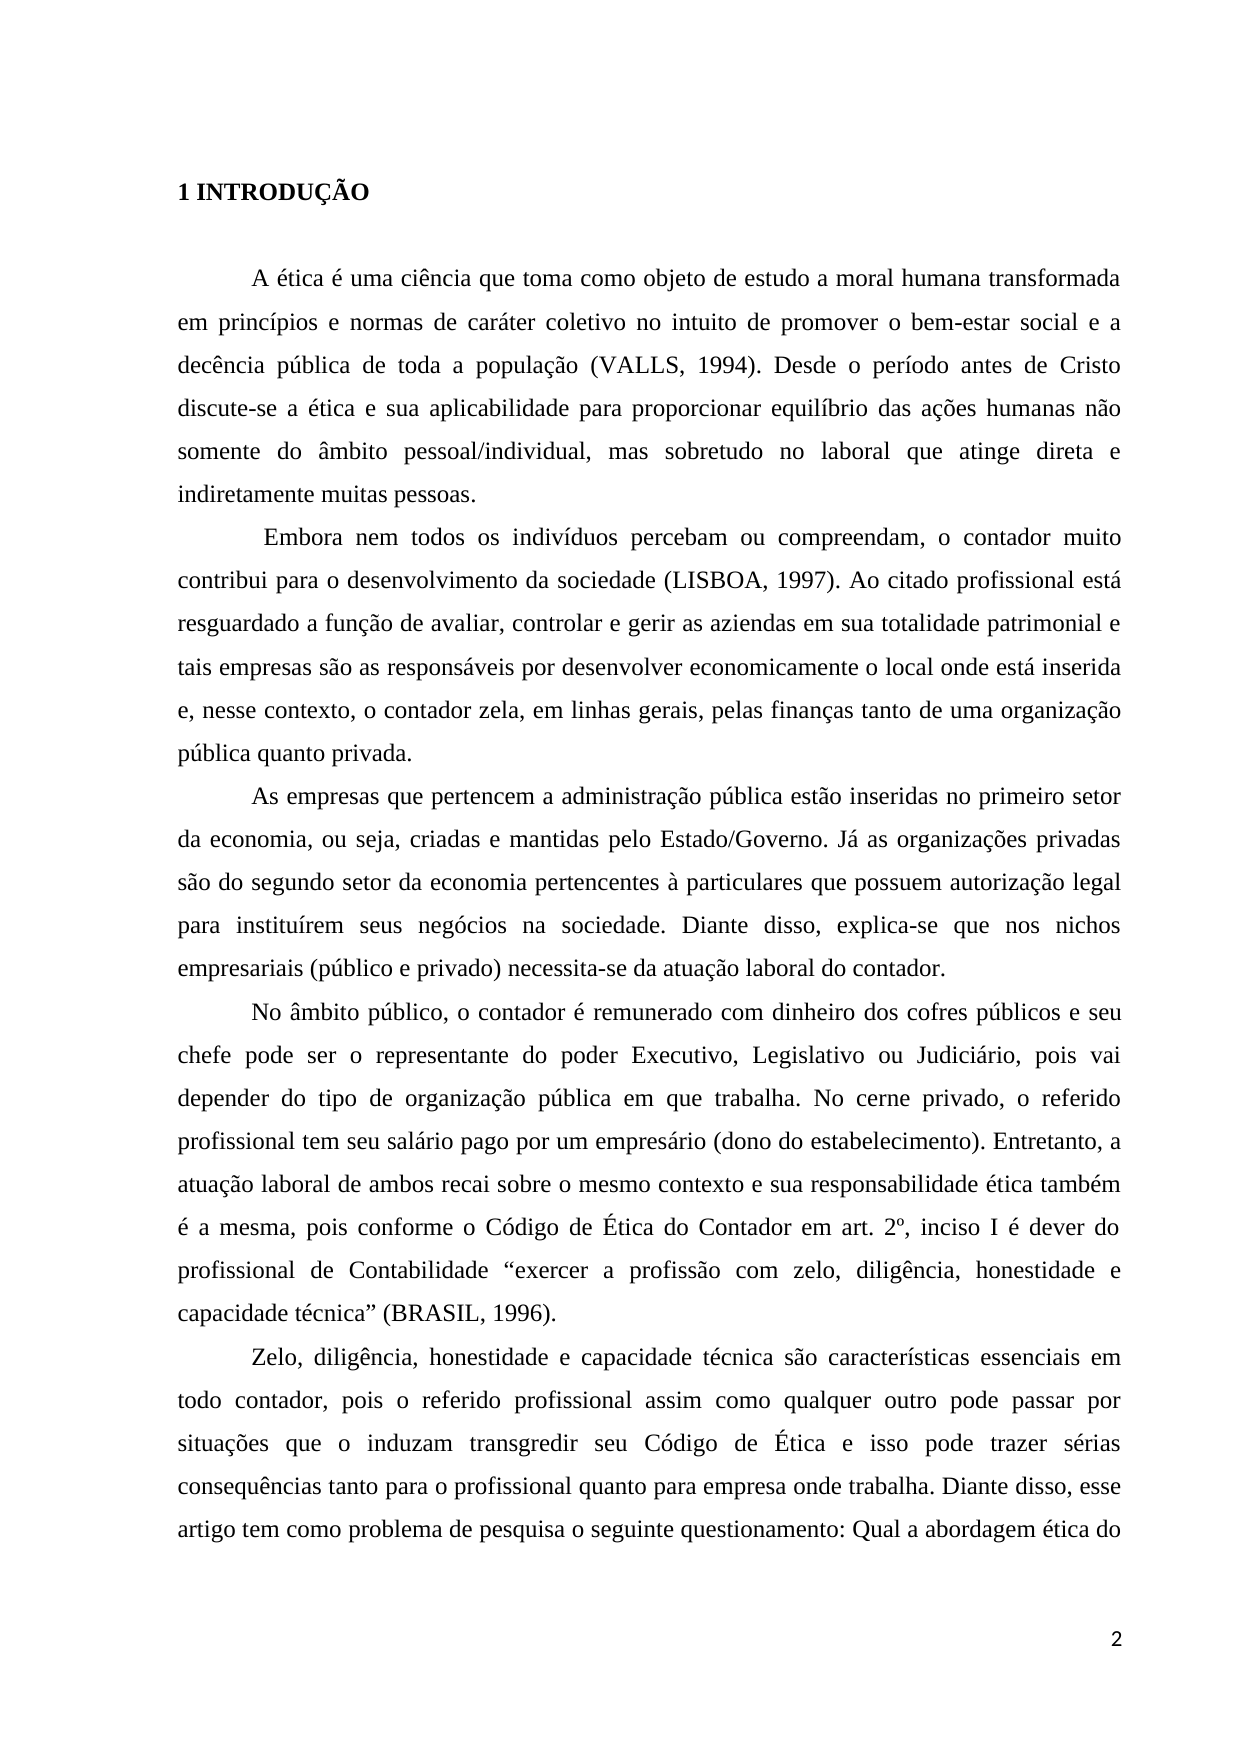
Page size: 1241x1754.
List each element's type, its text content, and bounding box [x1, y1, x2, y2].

text No âmbito público, o contador é remunerado com dinheiro dos cofres públicos e seu chefe pode ser o representante do poder Executivo, Legislativo ou Judiciário, pois vai depender do tipo de organização pública em que trabalha. No cerne privado, o referido profissional tem seu salário pago por um empresário (dono do estabelecimento). Entretanto, a atuação laboral de ambos recai sobre o mesmo contexto e sua responsabilidade ética também é a mesma, pois conforme o Código de Ética do Contador em art. 2º, inciso I é dever do profissional de Contabilidade “exercer a profissão com zelo, diligência, honestidade e capacidade técnica” (BRASIL, 1996). [177, 997, 1122, 1327]
text A ética é uma ciência que toma como objeto de estudo a moral humana transformada em princípios e normas de caráter coletivo no intuito de promover o bem-estar social e a decência pública de toda a população (VALLS, 1994). Desde o período antes de Cristo discute-se a ética e sua aplicabilidade para proporcionar equilíbrio das ações humanas não somente do âmbito pessoal/individual, mas sobretudo no laboral que atinge direta e indiretamente muitas pessoas. [177, 263, 1122, 508]
text Embora nem todos os indivíduos percebam ou compreendam, o contador muito contribui para o desenvolvimento da sociedade (LISBOA, 1997). Ao citado profissional está resguardado a função de avaliar, controlar e gerir as aziendas em sua totalidade patrimonial e tais empresas são as responsáveis por desenvolver economicamente o local onde está inserida e, nesse contexto, o contador zela, em linhas gerais, pelas finanças tanto de uma organização pública quanto privada. [177, 522, 1122, 767]
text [177, 1342, 1122, 1543]
text 1 INTRODUÇÃO [177, 177, 1122, 206]
text As empresas que pertencem a administração pública estão inseridas no primeiro setor da economia, ou seja, criadas e mantidas pelo Estado/Governo. Já as organizações privadas são do segundo setor da economia pertencentes à particulares que possuem autorização legal para instituírem seus negócios na sociedade. Diante disso, explica-se que nos nichos empresariais (público e privado) necessita-se da atuação laboral do contador. [177, 781, 1122, 982]
